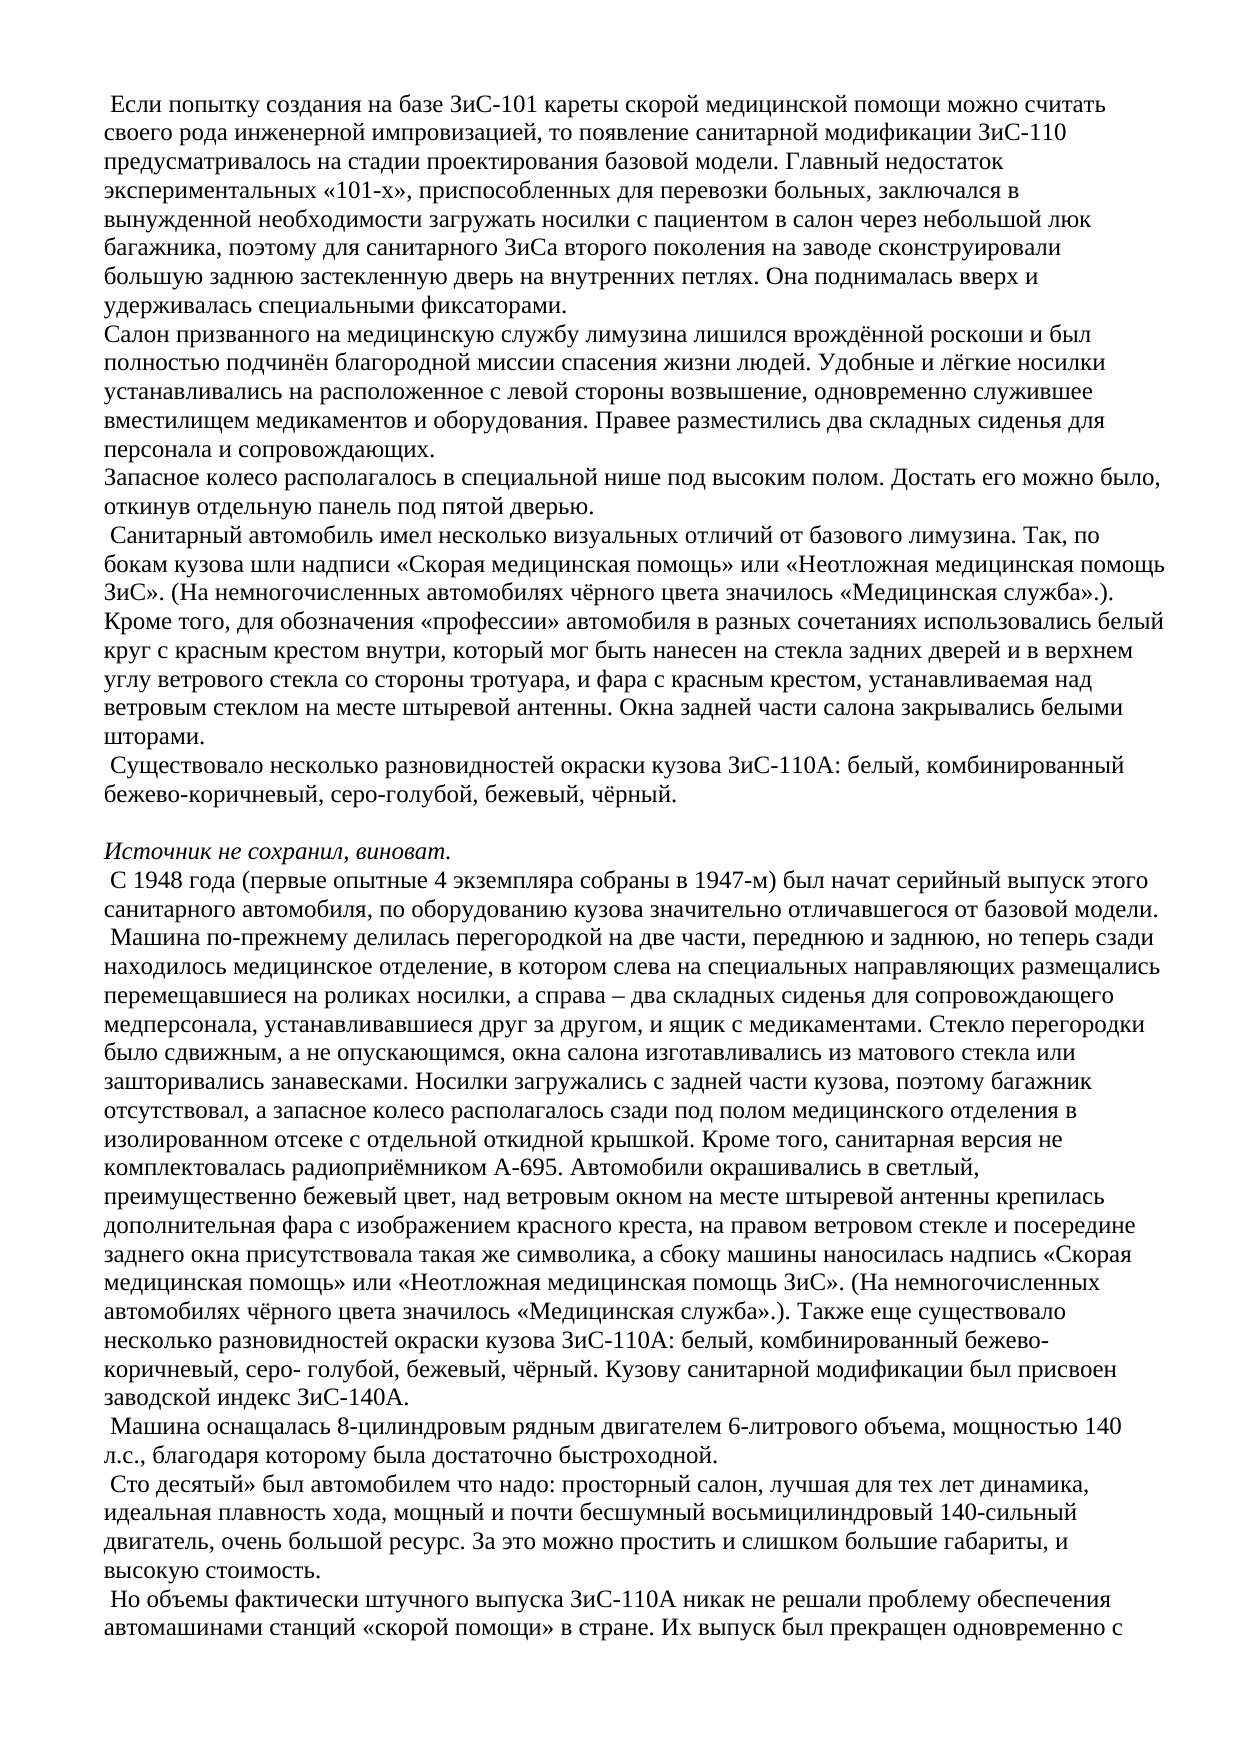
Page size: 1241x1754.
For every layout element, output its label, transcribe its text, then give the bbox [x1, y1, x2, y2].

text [103, 1584, 1167, 1641]
text Машина по-прежнему делилась перегородкой на две части, переднюю и заднюю, но теперь сзади находилось медицинское отделение, в котором слева на специальных направляющих размещались перемещавшиеся на роликах носилки, а справа – два складных сиденья для сопровождающего медперсонала, устанавливавшиеся друг за другом, и ящик с медикаментами. Стекло перегородки было сдвижным, а не опускающимся, окна салона изготавливались из матового стекла или зашторивались занавесками. Носилки загружались с задней части кузова, поэтому багажник отсутствовал, а запасное колесо располагалось сзади под полом медицинского отделения в изолированном отсеке с отдельной откидной крышкой. Кроме того, санитарная версия не комплектовалась радиоприёмником А-695. Автомобили окрашивались в светлый, преимущественно бежевый цвет, над ветровым окном на месте штыревой антенны крепилась дополнительная фара с изображением красного креста, на правом ветровом стекле и посередине заднего окна присутствовала такая же символика, а сбоку машины наносилась надпись «Скорая медицинская помощь» или «Неотложная медицинская помощь ЗиС». (На немногочисленных автомобилях чёрного цвета значилось «Медицинская служба».). Также еще существовало несколько разновидностей окраски кузова ЗиС-110А: белый, комбинированный бежево-коричневый, серо- голубой, бежевый, чёрный. Кузову санитарной модификации был присвоен заводской индекс ЗиС-140А. Машина оснащалась 8-цилиндровым рядным двигателем 6-литрового объема, мощностью 140 л.с., благодаря которому была достаточно быстроходной. [103, 922, 1167, 1469]
text Если попытку создания на базе ЗиС-101 кареты скорой медицинской помощи можно считать своего рода инженерной импровизацией, то появление санитарной модификации ЗиС-110 предусматривалось на стадии проектирования базовой модели. Главный недостаток экспериментальных «101-х», приспособленных для перевозки больных, заключался в вынужденной необходимости загружать носилки с пациентом в салон через небольшой люк багажника, поэтому для санитарного ЗиСа второго поколения на заводе сконструировали [103, 89, 1167, 261]
text Запасное колесо располагалось в специальной нише под высоким полом. Достать его можно было, откинув отдельную панель под пятой дверью. [103, 462, 1167, 520]
text Санитарный автомобиль имел несколько визуальных отличий от базового лимузина. Так, по бокам кузова шли надписи «Скорая медицинская помощь» или «Неотложная медицинская помощь ЗиС». (На немногочисленных автомобилях чёрного цвета значилось «Медицинская служба».). Кроме того, для обозначения «профессии» автомобиля в разных сочетаниях использовались белый круг с красным крестом внутри, который мог быть нанесен на стекла задних дверей и в верхнем углу ветрового стекла со стороны тротуара, и фара с красным крестом, устанавливаемая над ветровым стеклом на месте штыревой антенны. Окна задней части салона закрывались белыми шторами. [103, 520, 1167, 750]
text С 1948 года (первые опытные 4 экземпляра собраны в 1947-м) был начат серийный выпуск этого санитарного автомобиля, по оборудованию кузова значительно отличавшегося от базовой модели. [103, 865, 1167, 922]
text Салон призванного на медицинскую службу лимузина лишился врождённой роскоши и был полностью подчинён благородной миссии спасения жизни людей. Удобные и лёгкие носилки устанавливались на расположенное с левой стороны возвышение, одновременно служившее вместилищем медикаментов и оборудования. Правее разместились два складных сиденья для персонала и сопровождающих. [103, 319, 1167, 462]
text Сто десятый» был автомобилем что надо: просторный салон, лучшая для тех лет динамика, идеальная плавность хода, мощный и почти бесшумный восьмицилиндровый 140-сильный двигатель, очень большой ресурс. За это можно простить и слишком большие габариты, и высокую стоимость. [103, 1469, 1167, 1584]
text Существовало несколько разновидностей окраски кузова ЗиС-110А: белый, комбинированный бежево-коричневый, серо-голубой, бежевый, чёрный. [103, 750, 1167, 807]
text Источник не сохранил, виноват. [103, 836, 1167, 865]
text большую заднюю застекленную дверь на внутренних петлях. Она поднималась вверх и удерживалась специальными фиксаторами. [103, 261, 1167, 319]
